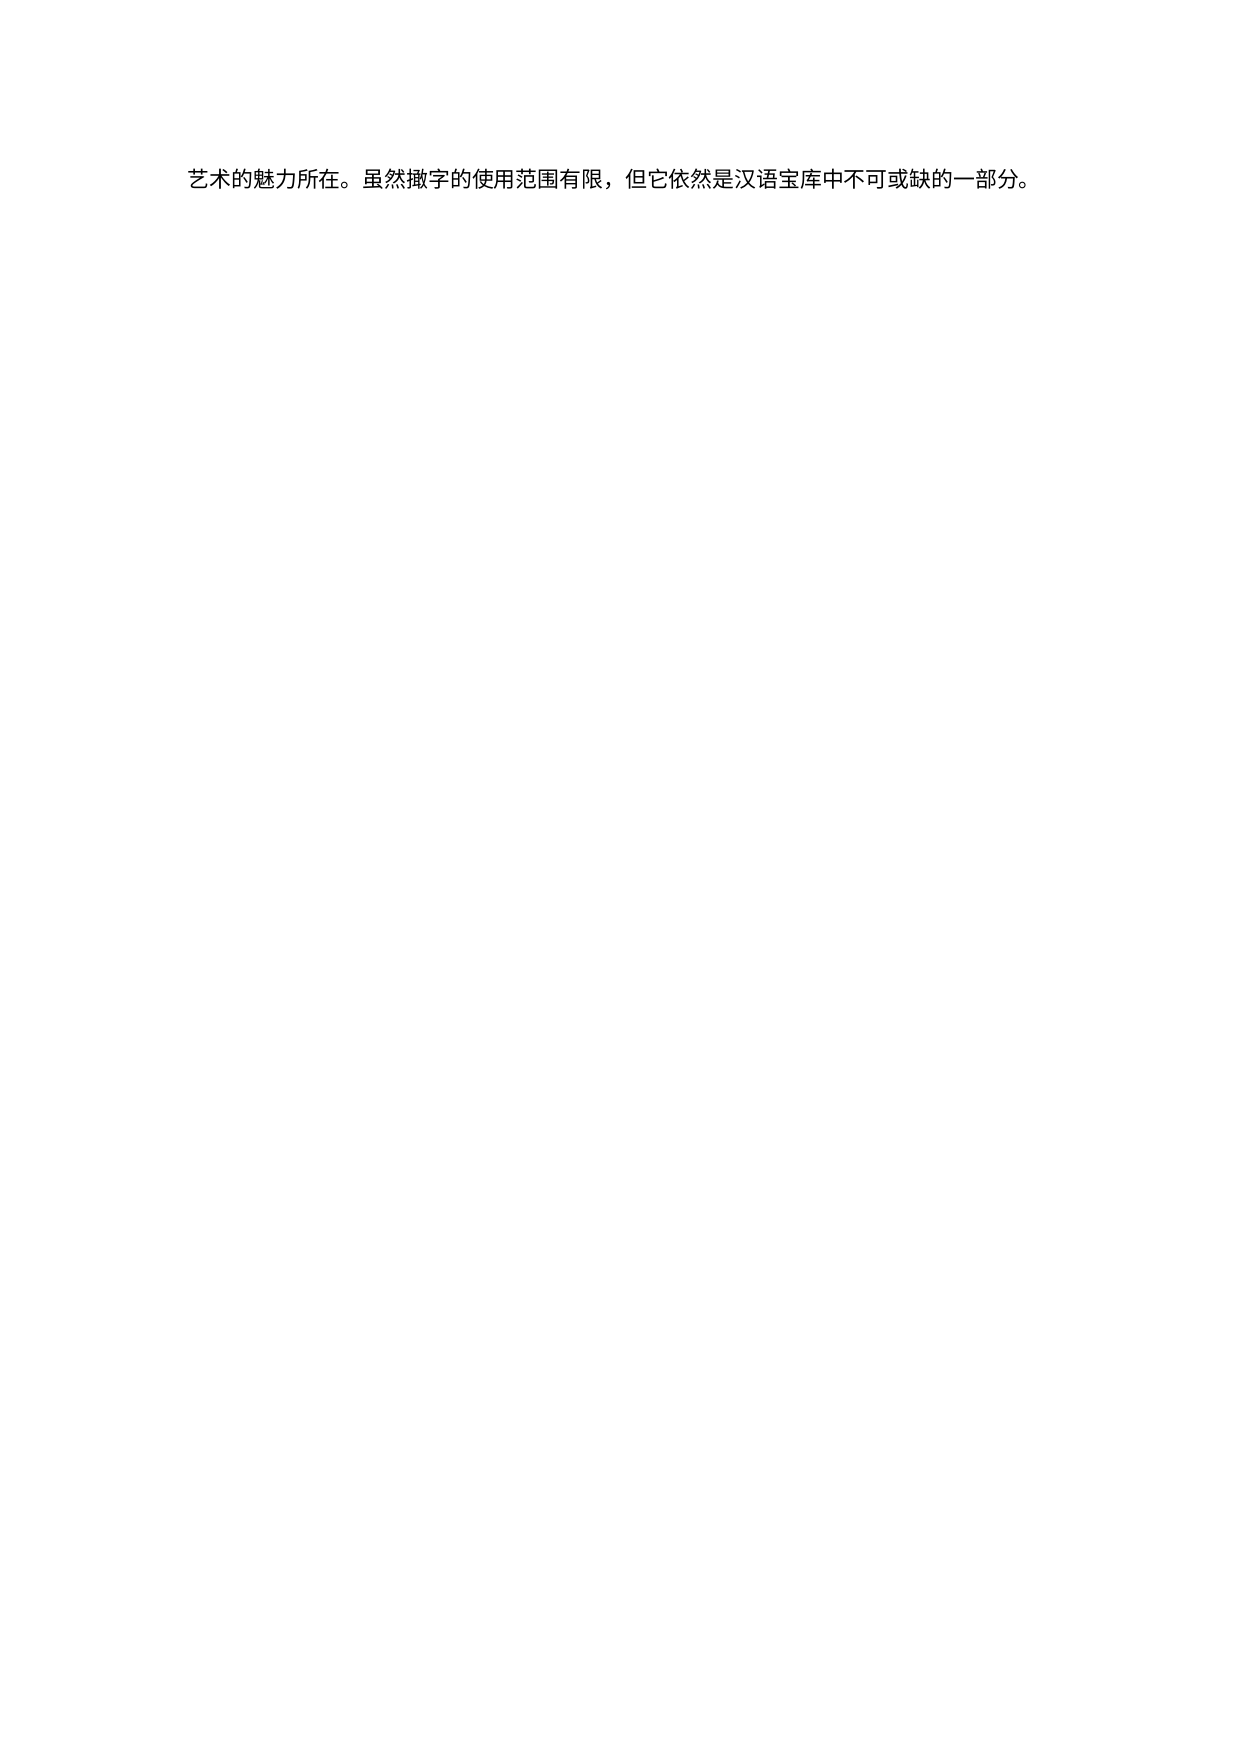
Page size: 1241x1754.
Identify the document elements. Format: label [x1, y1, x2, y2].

text [187, 162, 1053, 194]
